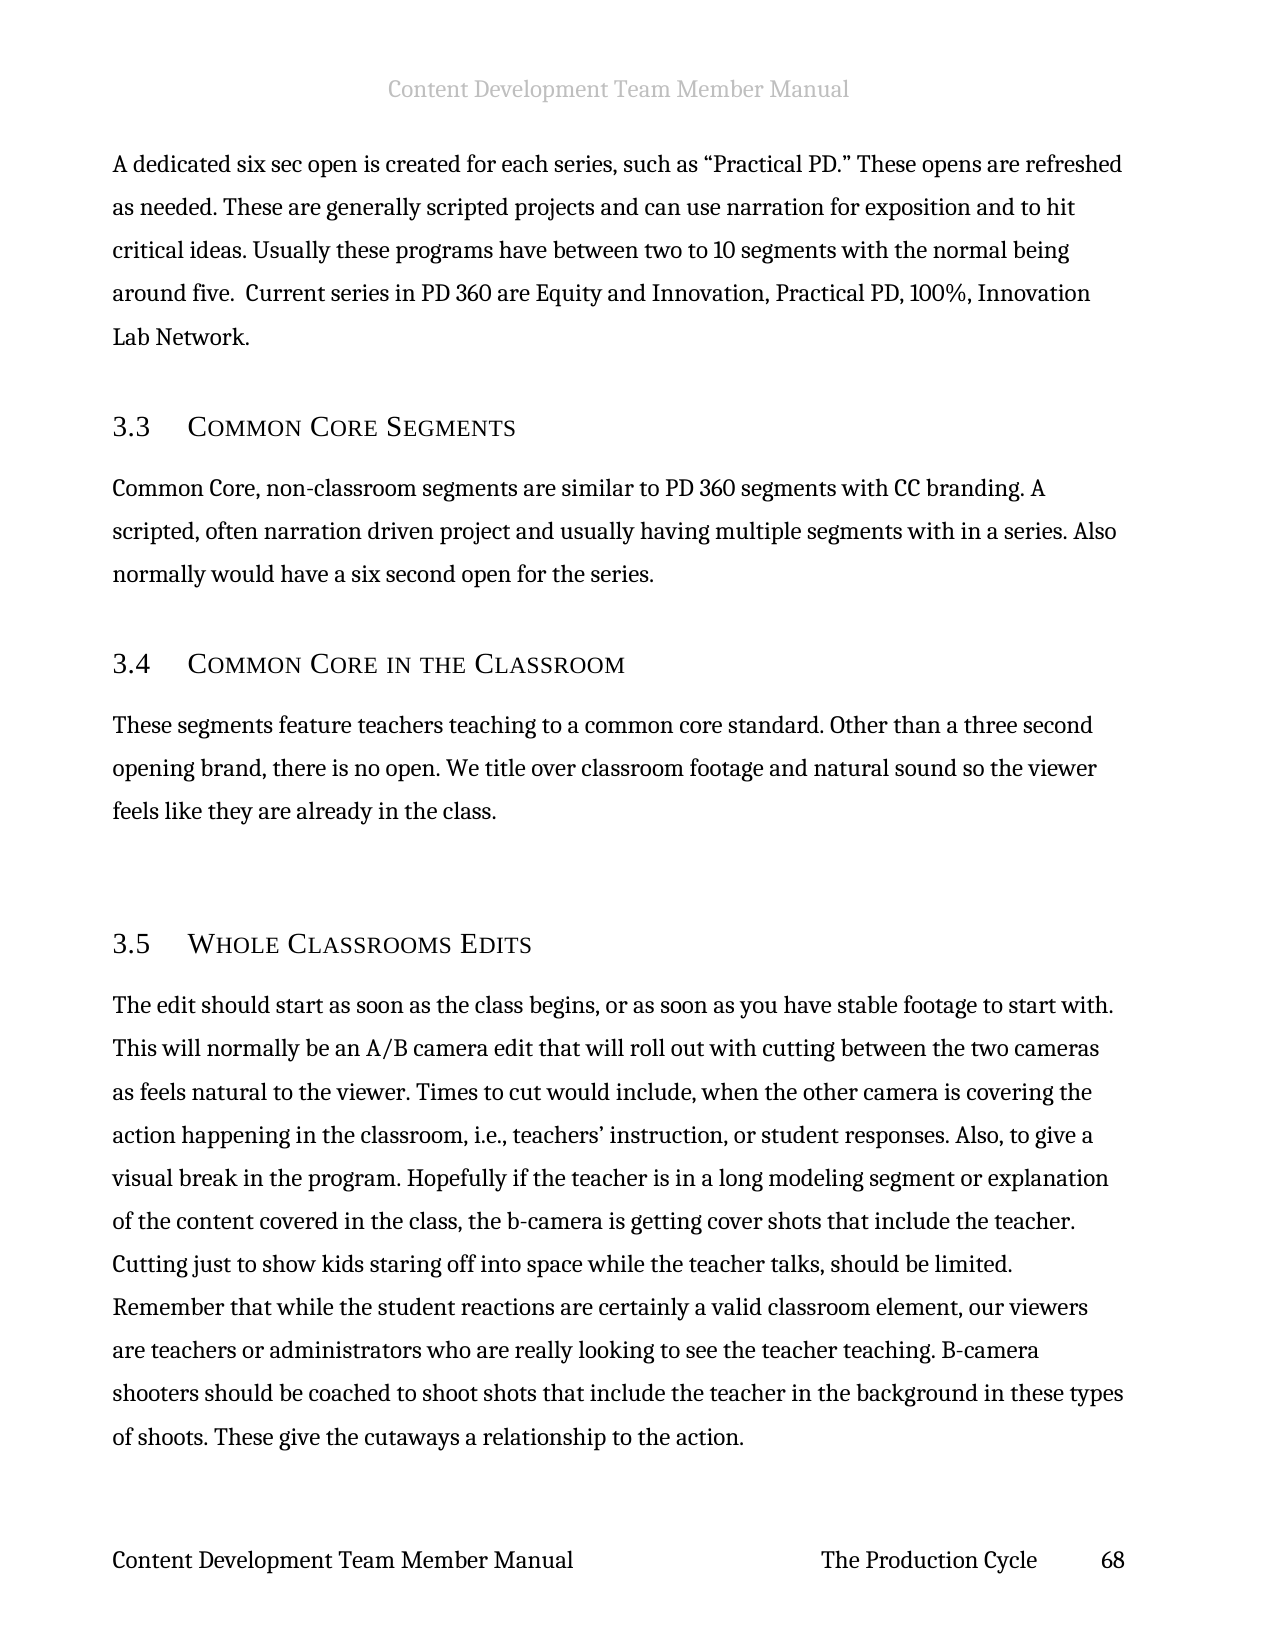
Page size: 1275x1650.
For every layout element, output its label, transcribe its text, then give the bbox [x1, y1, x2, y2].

title 3.4 Common Core in the Classroom [112, 646, 1125, 679]
text The edit should start as soon as the class begins, or as soon as you have stable footage to start with. This will normally be an A/B camera edit that will roll out with cutting between the two cameras as feels natural to the viewer. Times to cut would include, when the other camera is covering the action happening in the classroom, i.e. instruction, or student responses. Also to give a visual break in the program. Hopefully if the teacher is in a long modeling segment or explanation of the content covered in the class, the b-camera is getting cover shots that include the teacher. Cutting just to show kids staring off into space while the teacher talks, should be limited. Remember that while the student reactions are certainly a valid classroom element, our viewers are teachers or administrators who are really looking to see the teacher teaching. B-camera shooters should be coached to shoot shots that include the teacher in the in these types of shoots. These give the cutaways a relationship to the action. [112, 991, 1125, 1451]
title 3.5 Whole Classrooms Edits [112, 926, 1125, 960]
title 3.3 Common Core Segments [112, 409, 1125, 442]
text A dedicated sec open is created for each series, such as “Practical PD” These opens are refreshed as needed. These are generally scripted projects and can use narration for exposition and to hit critical ideas. Usually these programs have between to 10 segments with the normal being around . Current series in PD 360 are Equity and Innovation, Practical PD, 100%, Innovation Lab Network. [112, 150, 1125, 351]
text These segments feature teachers teaching to a common core standard. Other than a sec opening brand, there is no open. We title over classroom footage and natural sound so the viewer feels like they are already in the class. [112, 711, 1125, 826]
text Common Core, non-classroom segments are similar to PD 360 segments with CC branding. A scripted, often narration driven project and usually having multiple segments with in a series. Also normally would have a second open for the series. [112, 473, 1125, 588]
